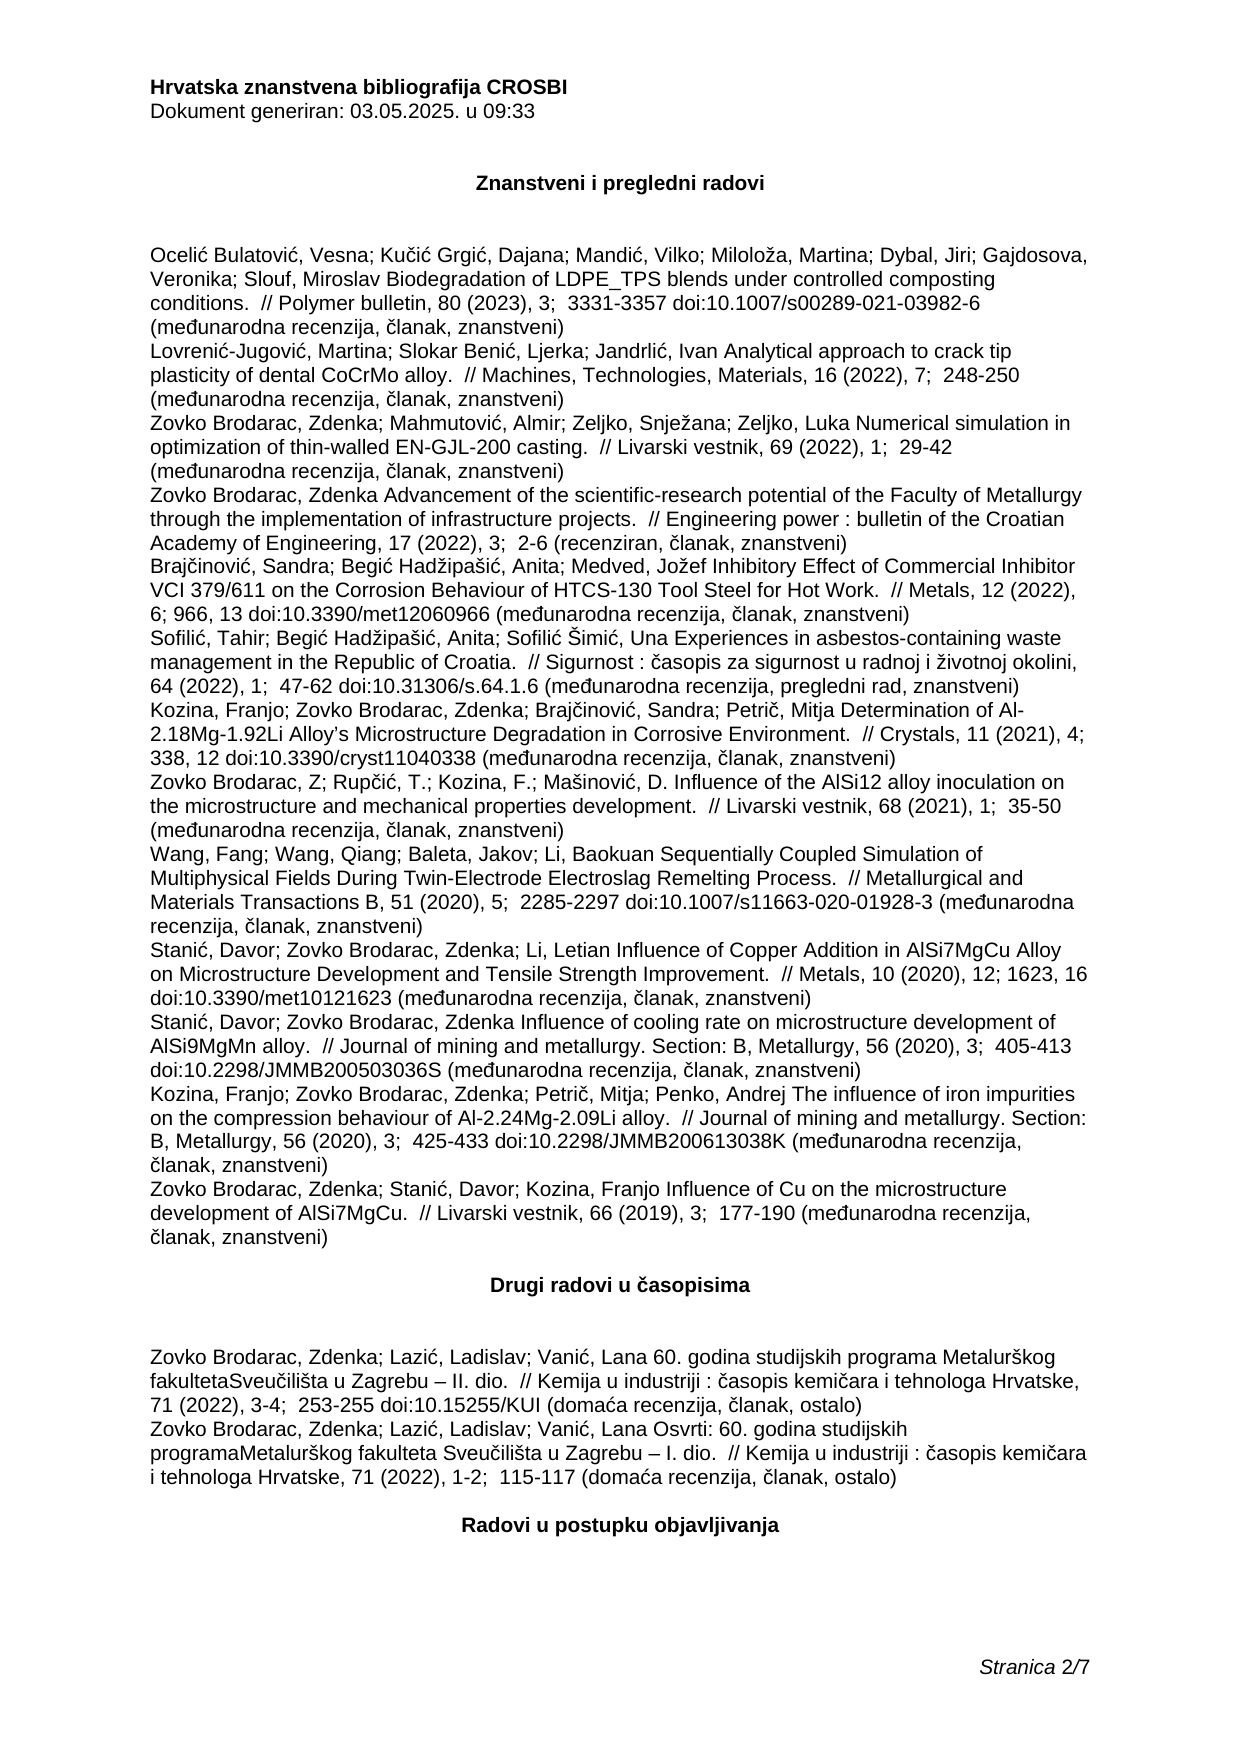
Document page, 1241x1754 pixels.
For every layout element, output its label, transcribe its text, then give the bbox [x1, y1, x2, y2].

text Wang, Fang; Wang, Qiang; Baleta, Jakov; Li, Baokuan [150, 842, 1090, 938]
text Zovko Brodarac, Zdenka; Mahmutović, Almir; Zeljko, Snježana; Zeljko, Luka [150, 411, 1090, 482]
text Brajčinović, Sandra; Begić Hadžipašić, Anita; Medved, Jožef [150, 554, 1090, 626]
text Stanić, Davor; Zovko Brodarac, Zdenka [150, 1009, 1090, 1081]
text Zovko Brodarac, Z; Rupčić, T.; Kozina, F.; Mašinović, D. [150, 770, 1090, 842]
text Kozina, Franjo; Zovko Brodarac, Zdenka; Brajčinović, Sandra; Petrič, Mitja [150, 698, 1090, 770]
subtitle Radovi u postupku objavljivanja [150, 1513, 1090, 1537]
text Zovko Brodarac, Zdenka; Lazić, Ladislav; Vanić, Lana [150, 1417, 1090, 1489]
text Stanić, Davor; Zovko Brodarac, Zdenka; Li, Letian [150, 938, 1090, 1009]
subtitle Znanstveni i pregledni radovi [150, 171, 1090, 195]
text Zovko Brodarac, Zdenka; Stanić, Davor; Kozina, Franjo [150, 1177, 1090, 1249]
text Lovrenić-Jugović, Martina; Slokar Benić, Ljerka; Jandrlić, Ivan [150, 339, 1090, 411]
text Sofilić, Tahir; Begić Hadžipašić, Anita; Sofilić Šimić, Una [150, 626, 1090, 698]
text Kozina, Franjo; Zovko Brodarac, Zdenka; Petrič, Mitja; Penko, Andrej [150, 1081, 1090, 1177]
text Zovko Brodarac, Zdenka; Lazić, Ladislav; Vanić, Lana [150, 1345, 1090, 1417]
text Ocelić Bulatović, Vesna; Kučić Grgić, Dajana; Mandić, Vilko; Miloloža, Martina; Dybal, Jiri; Gajdosova, Veronika; Slouf, Miroslav [150, 243, 1090, 339]
text Zovko Brodarac, Zdenka [150, 482, 1090, 554]
subtitle Drugi radovi u časopisima [150, 1273, 1090, 1297]
